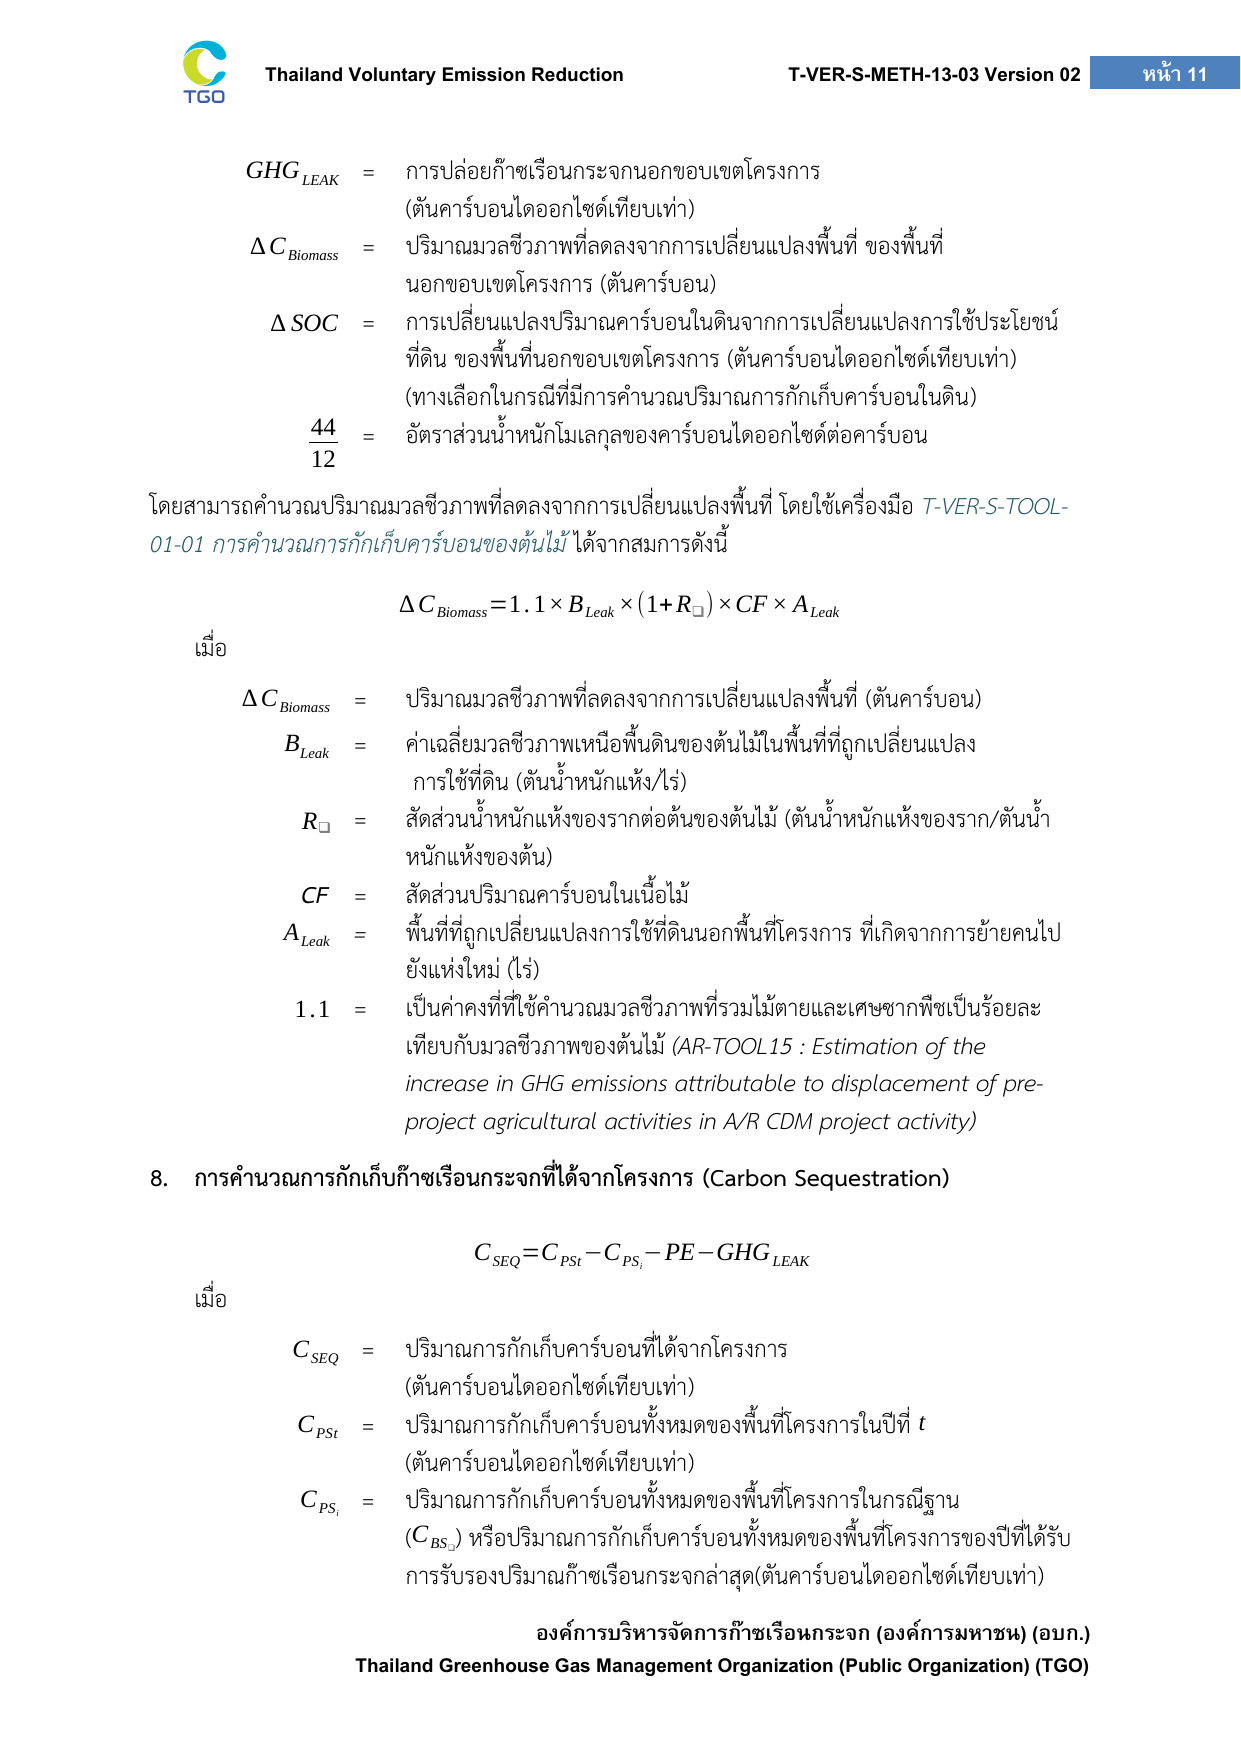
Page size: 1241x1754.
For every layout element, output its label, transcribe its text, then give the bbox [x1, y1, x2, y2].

table_cell = [342, 874, 394, 912]
table_cell [150, 723, 342, 798]
list โดยสามารถคำนวณปริมาณมวลชีวภาพที่ลดลงจากการเปลี่ยนแปลงพื้นที่ โดยใช้เครื่องมือ T-VER-S-TOOL-01-01 การคำนวณการกักเก็บคาร์บอนของต้นไม้ ได้จากสมการดังนี้ [150, 485, 1090, 561]
table_cell การเปลี่ยนแปลงปริมาณคาร์บอนในดินจากการเปลี่ยนแปลงการใช้ประโยชน์ที่ดิน ของพื้นที่นอกขอบเขตโครงการ (ตันคาร์บอนไดออกไซด์เทียบเท่า) (ทางเลือกในกรณีที่มีการคำนวณปริมาณการกักเก็บคาร์บอนในดิน) [394, 301, 1090, 414]
table_cell สัดส่วนน้ำหนักแห้งของรากต่อต้นของต้นไม้ (ตันน้ำหนักแห้งของราก/ตันน้ำหนักแห้งของต้น) [394, 799, 1090, 874]
table_cell [150, 225, 350, 301]
table_cell [150, 301, 350, 414]
table_cell ปริมาณการกักเก็บคาร์บอนทั้งหมดของพื้นที่โครงการในปีที่ (ตันคาร์บอนไดออกไซด์เทียบเท่า) [394, 1404, 1090, 1479]
table_header = [350, 150, 394, 225]
table_header = [342, 678, 394, 723]
table_cell ปริมาณมวลชีวภาพที่ลดลงจากการเปลี่ยนแปลงพื้นที่ ของพื้นที่ นอกขอบเขตโครงการ (ตันคาร์บอน) [394, 225, 1090, 301]
table_cell [150, 987, 342, 1138]
table_header การปล่อยก๊าซเรือนกระจกนอกขอบเขตโครงการ (ตันคาร์บอนไดออกไซด์เทียบเท่า) [394, 150, 1090, 225]
table_cell = [342, 912, 394, 987]
table_header = [350, 1329, 394, 1404]
table_cell [150, 1479, 350, 1592]
table_cell เป็นค่าคงที่ที่ใช้คำนวณมวลชีวภาพที่รวมไม้ตายและเศษซากพืชเป็นร้อยละเทียบกับมวลชีวภาพของต้นไม้ (AR-TOOL15 : Estimation of the increase in GHG emissions attributable to displacement of pre-project agricultural activities in A/R CDM project activity) [394, 987, 1090, 1138]
table_cell อัตราส่วนน้ำหนักโมเลกุลของคาร์บอนไดออกไซด์ต่อคาร์บอน [394, 414, 1090, 473]
table_cell = [342, 723, 394, 798]
table_cell สัดส่วนปริมาณคาร์บอนในเนื้อไม้ [394, 874, 1090, 912]
table_header ปริมาณการกักเก็บคาร์บอนที่ได้จากโครงการ (ตันคาร์บอนไดออกไซด์เทียบเท่า) [394, 1329, 1090, 1404]
table_cell = [350, 225, 394, 301]
table_cell CF [150, 874, 342, 912]
table_cell [150, 799, 342, 874]
list การคำนวณการกักเก็บก๊าซเรือนกระจกที่ได้จากโครงการ (Carbon Sequestration) [150, 1157, 1090, 1195]
table_cell = [350, 1404, 394, 1479]
table_cell [150, 912, 342, 987]
table_cell พื้นที่ที่ถูกเปลี่ยนแปลงการใช้ที่ดินนอกพื้นที่โครงการ ที่เกิดจากการย้ายคนไปยังแห่งใหม่ (ไร่) [394, 912, 1090, 987]
table_cell ปริมาณการกักเก็บคาร์บอนทั้งหมดของพื้นที่โครงการในกรณีฐาน () หรือปริมาณการกักเก็บคาร์บอนทั้งหมดของพื้นที่โครงการของปีที่ได้รับการรับรองปริมาณก๊าซเรือนกระจกล่าสุด(ตันคาร์บอนไดออกไซด์เทียบเท่า) [394, 1479, 1090, 1592]
table_header [150, 150, 350, 225]
table_cell ค่าเฉลี่ยมวลชีวภาพเหนือพื้นดินของต้นไม้ในพื้นที่ที่ถูกเปลี่ยนแปลง การใช้ที่ดิน (ตันน้ำหนักแห้ง/ไร่) [394, 723, 1090, 798]
table_header [150, 1329, 350, 1404]
list เมื่อ [194, 1278, 1090, 1316]
table_cell [150, 1404, 350, 1479]
table_header ปริมาณมวลชีวภาพที่ลดลงจากการเปลี่ยนแปลงพื้นที่ (ตันคาร์บอน) [394, 678, 1090, 723]
list เมื่อ [150, 627, 1090, 665]
table_cell [150, 414, 350, 473]
table_cell = [342, 987, 394, 1138]
table_cell = [350, 301, 394, 414]
table_header [150, 678, 342, 723]
picture [172, 39, 237, 106]
table_cell = [342, 799, 394, 874]
table_cell = [350, 1479, 394, 1592]
table_cell = [350, 414, 394, 473]
